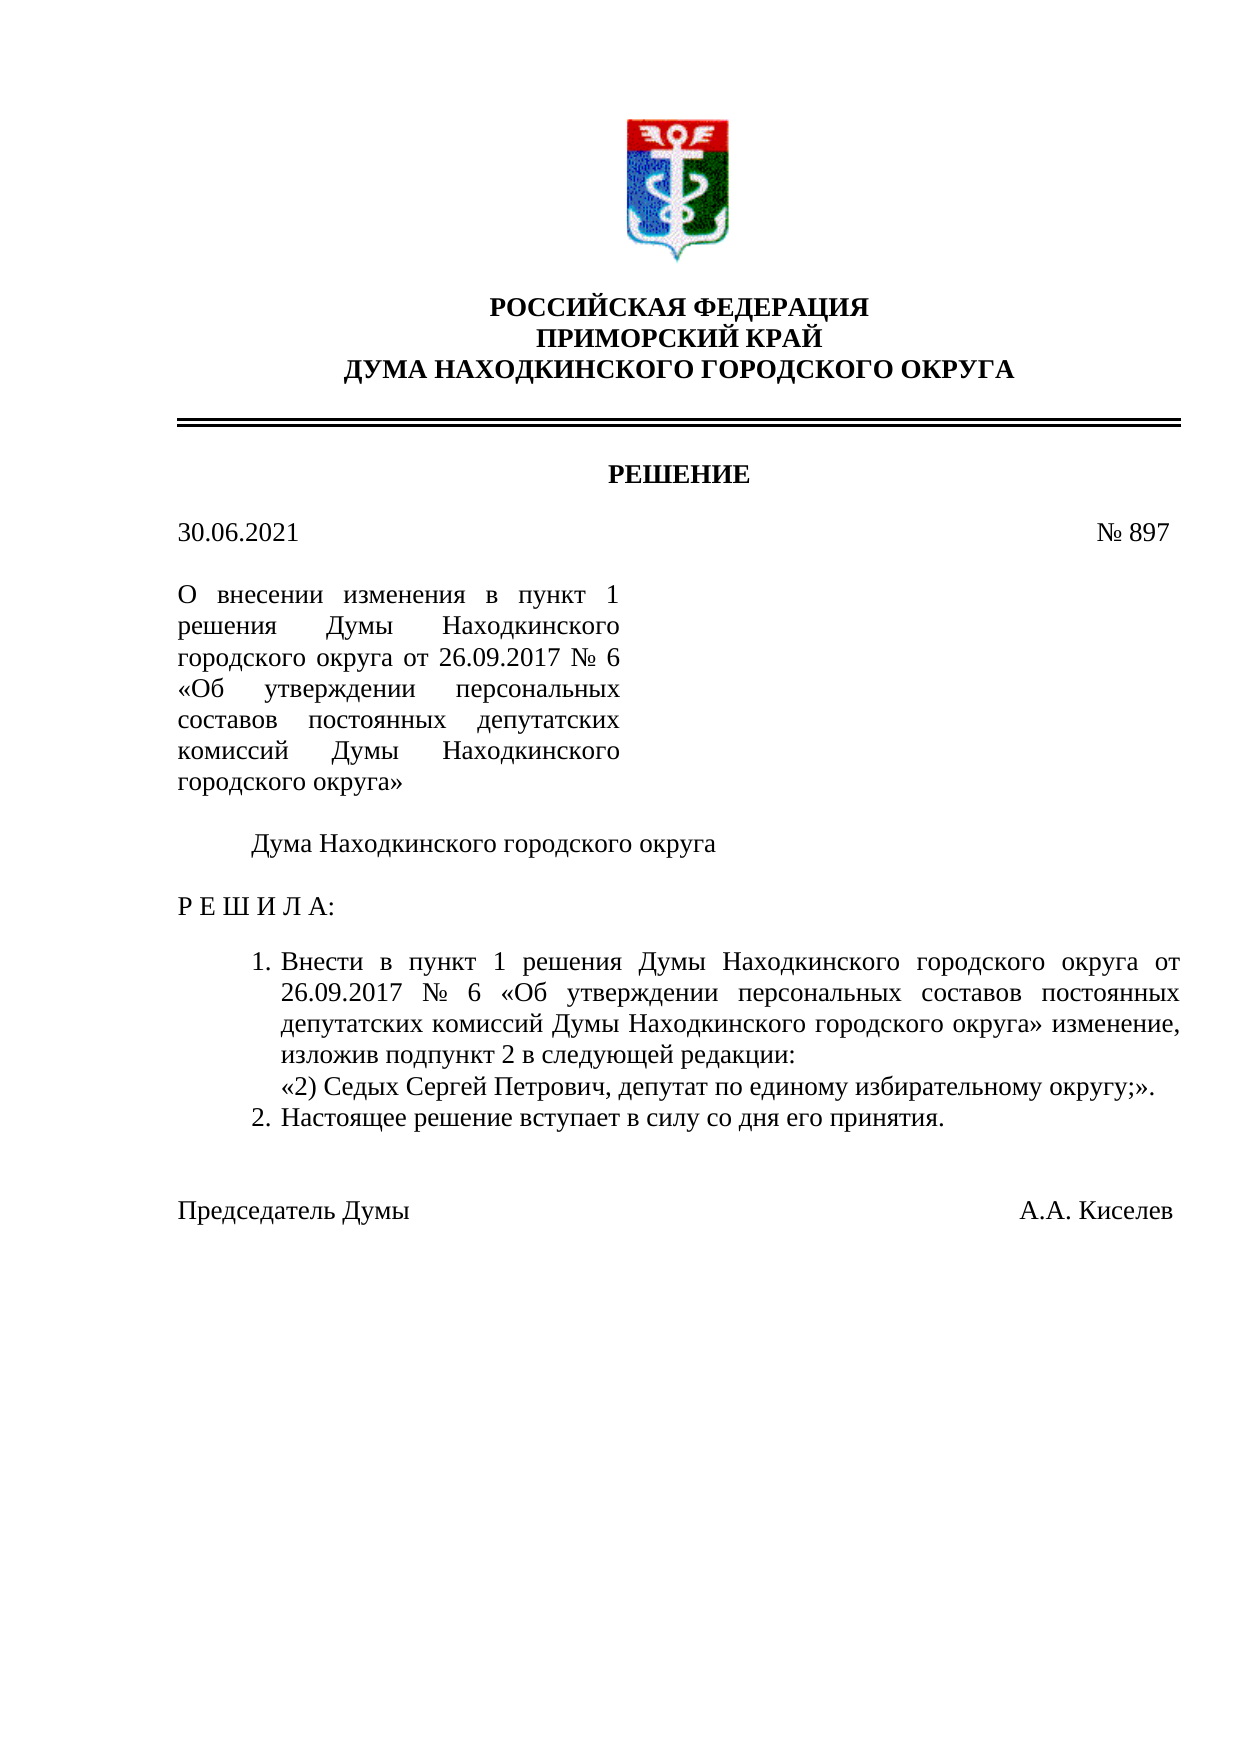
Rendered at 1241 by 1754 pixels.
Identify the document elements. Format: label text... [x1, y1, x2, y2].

list Внести в пункт 1 решения Думы Находкинского городского округа от 26.09.2017 № 6 «Об утверждении персональных составов постоянных депутатских комиссий Думы Находкинского городского округа» изменение, изложив подпункт 2 в следующей редакции: [251, 945, 1181, 1069]
text О внесении изменения в пункт 1 решения Думы Находкинского городского округа от 26.09.2017 № 6 «Об утверждении персональных составов постоянных депутатских комиссий Думы Находкинского городского округа» [177, 578, 620, 796]
text «2) Седых Сергей Петрович, депутат по единому избирательному округу;». [281, 1069, 1181, 1101]
text РЕШЕНИЕ [177, 458, 1181, 490]
text Председатель Думы А.А. Киселев [177, 1194, 1181, 1225]
text 30.06.2021 № 897 [177, 516, 1181, 547]
text ПРИМОРСКИЙ КРАЙ ДУМА НАХОДКИНСКОГО ГОРОДСКОГО ОКРУГА [177, 322, 1181, 385]
text Р Е Ш И Л А: [177, 890, 1181, 921]
text РОССИЙСКАЯ ФЕДЕРАЦИЯ [177, 291, 1181, 322]
list Настоящее решение вступает в силу со дня его принятия. [251, 1101, 1181, 1132]
picture [626, 118, 732, 265]
text Дума Находкинского городского округа [177, 827, 1181, 859]
